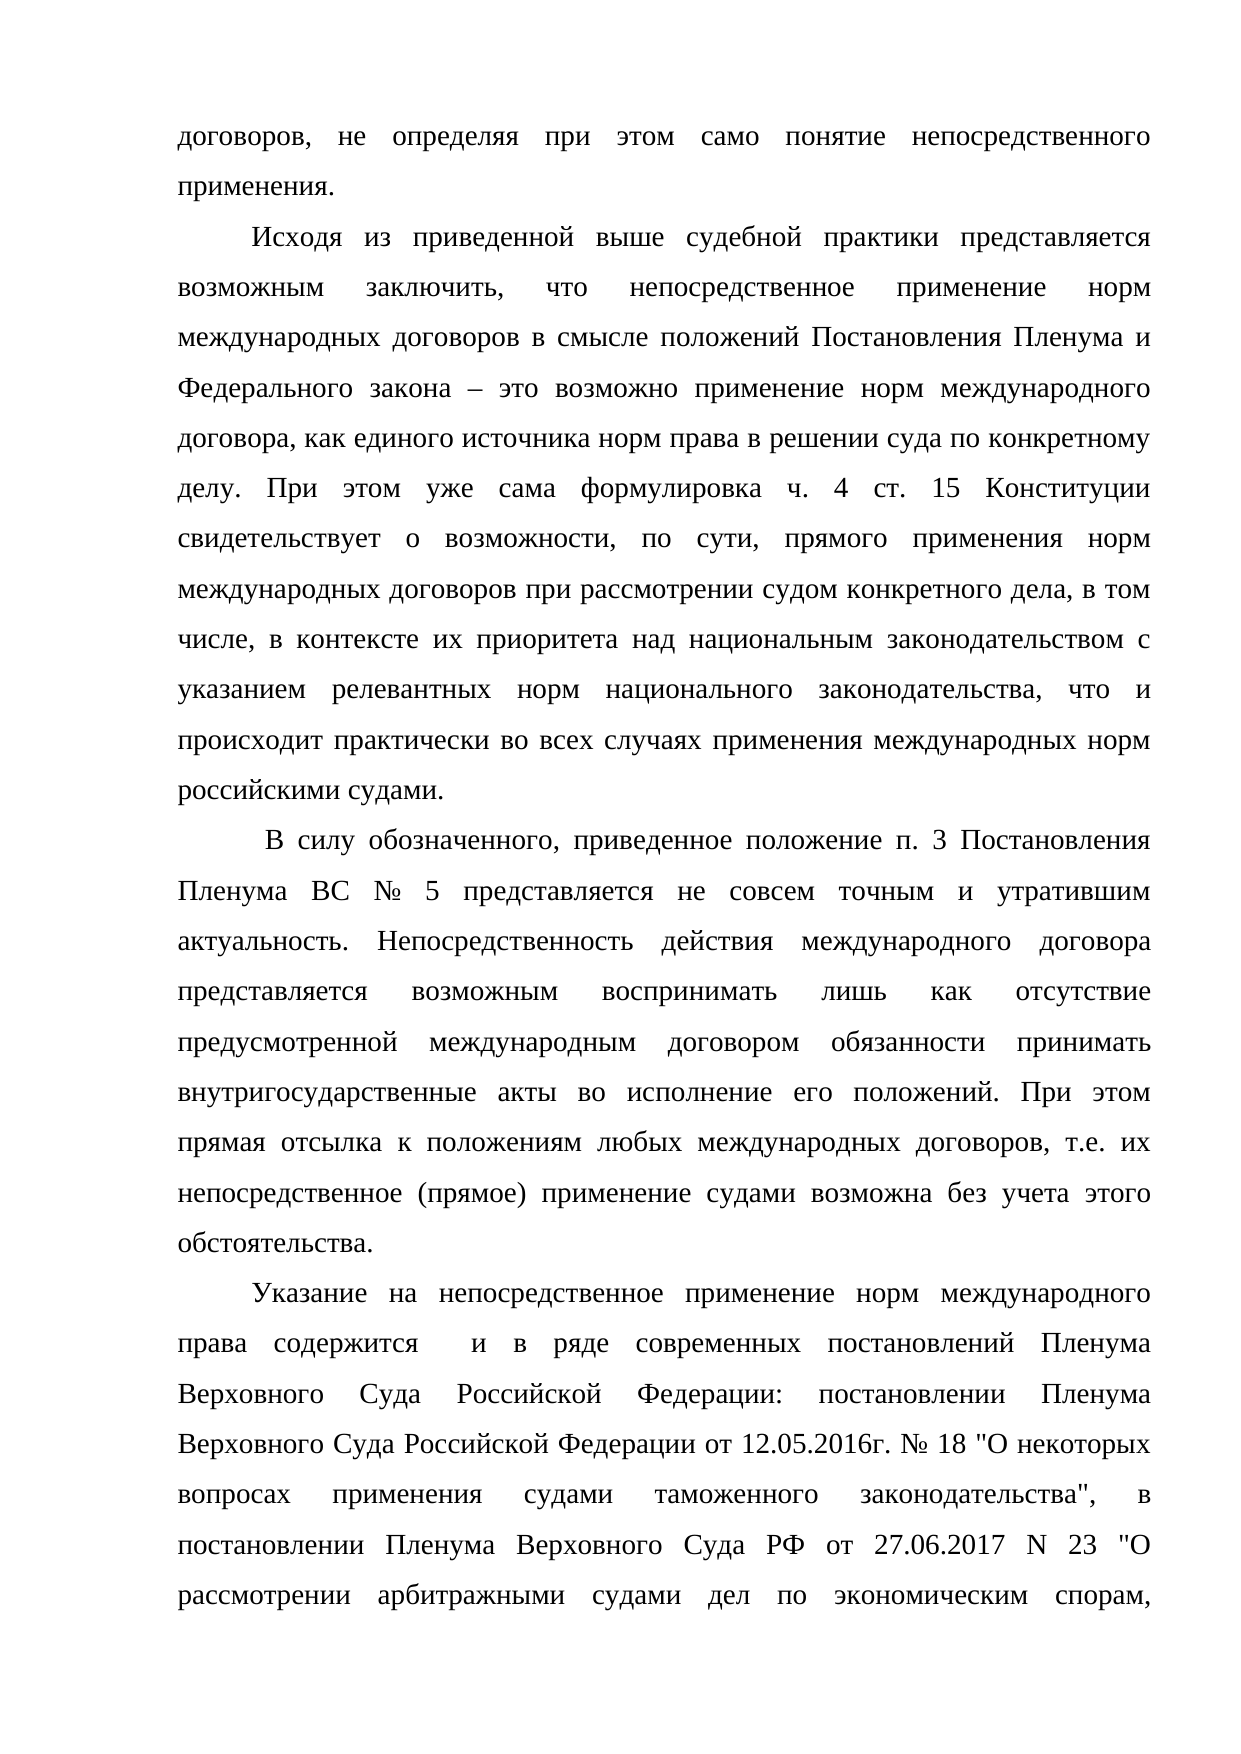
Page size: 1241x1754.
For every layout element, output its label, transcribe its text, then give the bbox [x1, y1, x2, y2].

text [177, 118, 1152, 202]
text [177, 1275, 1152, 1611]
text В силу обозначенного, приведенное положение п. 3 Постановления Пленума ВС № 5 представляется не совсем точным и утратившим актуальность. Непосредственность действия международного договора представляется возможным воспринимать лишь как отсутствие предусмотренной международным договором обязанности принимать внутригосударственные акты во исполнение его положений. При этом прямая отсылка к положениям любых международных договоров, т.е. их непосредственное (прямое) применение судами возможна без учета этого обстоятельства. [177, 822, 1152, 1258]
text Исходя из приведенной выше судебной практики представляется возможным заключить, что непосредственное применение норм международных договоров в смысле положений Постановления Пленума и Федерального закона – это возможно применение норм международного договора, как единого источника норм права в решении суда по конкретному делу. При этом уже сама формулировка ч. 4 ст. 15 Конституции свидетельствует о возможности, по сути, прямого применения норм международных договоров при рассмотрении судом конкретного дела, в том числе, в контексте их приоритета над национальным законодательством с указанием релевантных норм национального законодательства, что и происходит практически во всех случаях применения международных норм российскими судами. [177, 219, 1152, 806]
